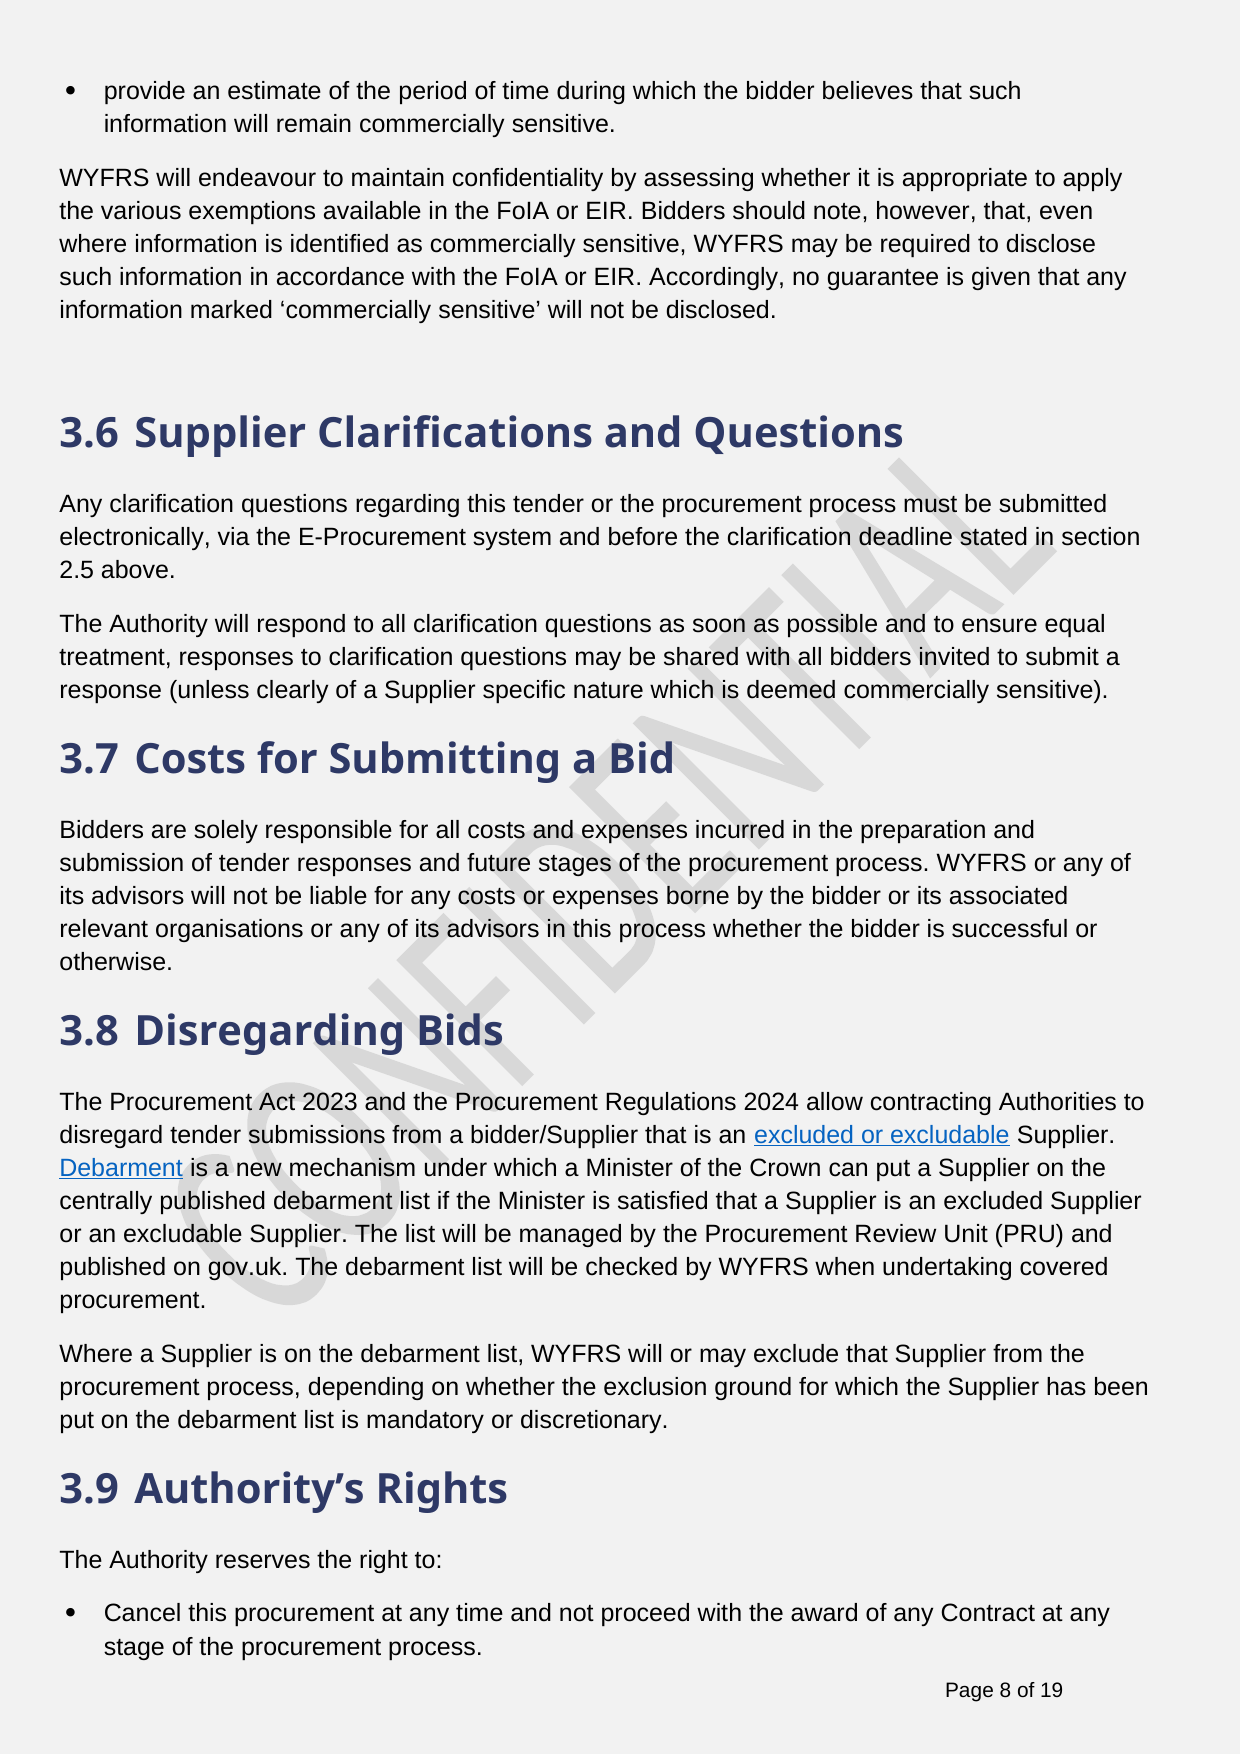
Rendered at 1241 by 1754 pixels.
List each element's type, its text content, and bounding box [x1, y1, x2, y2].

text Any clarification questions regarding this tender or the procurement process must be submitted electronically, via the E-Procurement system and before the clarification deadline stated in section 2.5 above. [59, 489, 1152, 584]
text The Procurement Act 2023 and the Procurement Regulations 2024 allow contracting Authorities to disregard tender submissions from a bidder/Supplier that is an excluded or excludable Supplier. Debarment is a new mechanism under which a Minister of the Crown can put a Supplier on the centrally published debarment list if the Minister is satisfied that a Supplier is an excluded Supplier or an excludable Supplier. The list will be managed by the Procurement Review Unit (PRU) and published on gov.uk. The debarment list will be checked by WYFRS when undertaking covered procurement. [59, 1087, 1152, 1313]
subtitle 3.6 Supplier Clarifications and Questions [59, 403, 1152, 459]
subtitle 3.8 Disregarding Bids [59, 1001, 1152, 1057]
text Bidders are solely responsible for all costs and expenses incurred in the preparation and submission of tender responses and future stages of the procurement process. WYFRS or any of its advisors will not be liable for any costs or expenses borne by the bidder or its associated relevant organisations or any of its advisors in this process whether the bidder is successful or otherwise. [59, 815, 1152, 976]
list provide an estimate of the period of time during which the bidder believes that such information will remain commercially sensitive. [66, 76, 1152, 138]
text WYFRS will endeavour to maintain confidentiality by assessing whether it is appropriate to apply the various exemptions available in the FoIA or EIR. Bidders should note, however, that, even where information is identified as commercially sensitive, WYFRS may be required to disclose such information in accordance with the FoIA or EIR. Accordingly, no guarantee is given that any information marked ‘commercially sensitive’ will not be disclosed. [59, 163, 1152, 324]
subtitle 3.9 Authority’s Rights [59, 1458, 1152, 1515]
text Where a Supplier is on the debarment list, WYFRS will or may exclude that Supplier from the procurement process, depending on whether the exclusion ground for which the Supplier has been put on the debarment list is mandatory or discretionary. [59, 1339, 1152, 1433]
list Cancel this procurement at any time and not proceed with the award of any Contract at any stage of the procurement process. [66, 1598, 1152, 1660]
text The Authority will respond to all clarification questions as soon as possible and to ensure equal treatment, responses to clarification questions may be shared with all bidders invited to submit a response (unless clearly of a Supplier specific nature which is deemed commercially sensitive). [59, 609, 1152, 703]
text The Authority reserves the right to: [59, 1544, 1152, 1573]
subtitle 3.7 Costs for Submitting a Bid [59, 729, 1152, 785]
